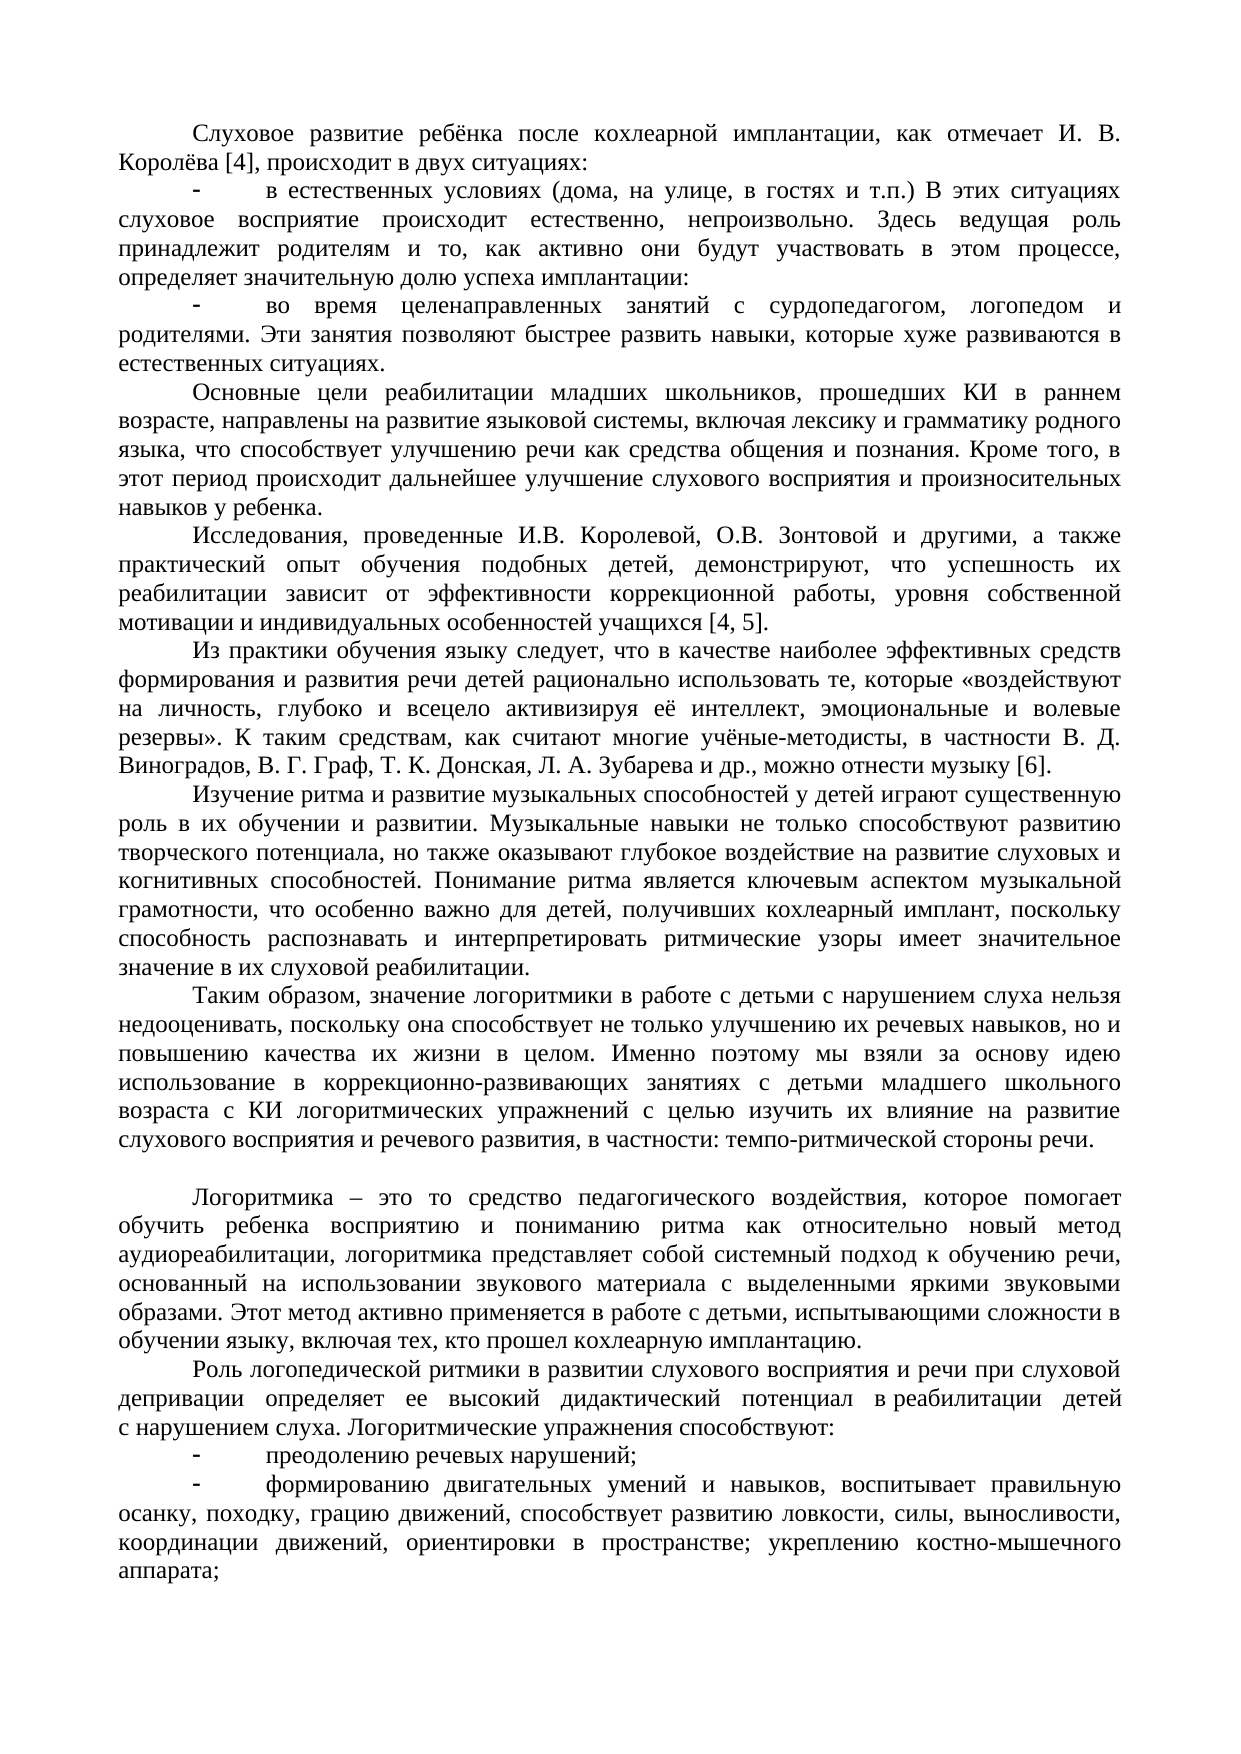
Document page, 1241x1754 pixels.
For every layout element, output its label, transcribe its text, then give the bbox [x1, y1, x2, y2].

text Роль логопедической ритмики в развитии слухового восприятия и речи при слуховой депривации определяет ее высокий дидактический потенциал в реабилитации детей с нарушением слуха. Логоритмические упражнения способствуют: [118, 1354, 1122, 1441]
text Исследования, проведенные И.В. Королевой, О.В. Зонтовой и другими, а также практический опыт обучения подобных детей, демонстрируют, что успешность их реабилитации зависит от эффективности коррекционной работы, уровня собственной мотивации и индивидуальных особенностей учащихся [4, 5]. [118, 521, 1122, 636]
list в естественных условиях (дома, на улице, в гостях и т.п.) В этих ситуациях слуховое восприятие происходит естественно, непроизвольно. Здесь ведущая роль принадлежит родителям и то, как активно они будут участвовать в этом процессе, определяет значительную долю успеха имплантации: [118, 176, 1122, 291]
list во время целенаправленных занятий с сурдопедагогом, логопедом и родителями. Эти занятия позволяют быстрее развить навыки, которые хуже развиваются в естественных ситуациях. [118, 291, 1122, 377]
text Слуховое развитие ребёнка после кохлеарной имплантации, как отмечает И. В. Королёва [4], происходит в двух ситуациях: [118, 118, 1122, 176]
text Таким образом, значение логоритмики в работе с детьми с нарушением слуха нельзя недооценивать, поскольку она способствует не только улучшению их речевых навыков, но и повышению качества их жизни в целом. Именно поэтому мы взяли за основу идею использование в коррекционно-развивающих занятиях с детьми младшего школьного возраста с КИ логоритмических упражнений с целью изучить их влияние на развитие слухового восприятия и речевого развития, в частности: темпо-ритмической стороны речи. [118, 981, 1122, 1153]
list преодолению речевых нарушений; [118, 1441, 1122, 1469]
text Основные цели реабилитации младших школьников, прошедших КИ в раннем возрасте, направлены на развитие языковой системы, включая лексику и грамматику родного языка, что способствует улучшению речи как средства общения и познания. Кроме того, в этот период происходит дальнейшее улучшение слухового восприятия и произносительных навыков у ребенка. [118, 377, 1122, 521]
list формированию двигательных умений и навыков, воспитывает правильную осанку, походку, грацию движений, способствует развитию ловкости, силы, выносливости, координации движений, ориентировки в пространстве; укреплению костно-мышечного аппарата; [118, 1469, 1122, 1584]
text Изучение ритма и развитие музыкальных способностей у детей играют существенную роль в их обучении и развитии. Музыкальные навыки не только способствуют развитию творческого потенциала, но также оказывают глубокое воздействие на развитие слуховых и когнитивных способностей. Понимание ритма является ключевым аспектом музыкальной грамотности, что особенно важно для детей, получивших кохлеарный имплант, поскольку способность распознавать и интерпретировать ритмические узоры имеет значительное значение в их слуховой реабилитации. [118, 779, 1122, 981]
text Из практики обучения языку следует, что в качестве наиболее эффективных средств формирования и развития речи детей рационально использовать те, которые «воздействуют на личность, глубоко и всецело активизируя её интеллект, эмоциональные и волевые резервы». К таким средствам, как считают многие учёные-методисты, в частности В. Д. Виноградов, В. Г. Граф, Т. К. Донская, Л. А. Зубарева и др., можно отнести музыку [6]. [118, 636, 1122, 779]
text Логоритмика – это то средство педагогического воздействия, которое помогает обучить ребенка восприятию и пониманию ритма как относительно новый метод аудиореабилитации, логоритмика представляет собой системный подход к обучению речи, основанный на использовании звукового материала с выделенными яркими звуковыми образами. Этот метод активно применяется в работе с детьми, испытывающими сложности в обучении языку, включая тех, кто прошел кохлеарную имплантацию. [118, 1182, 1122, 1354]
